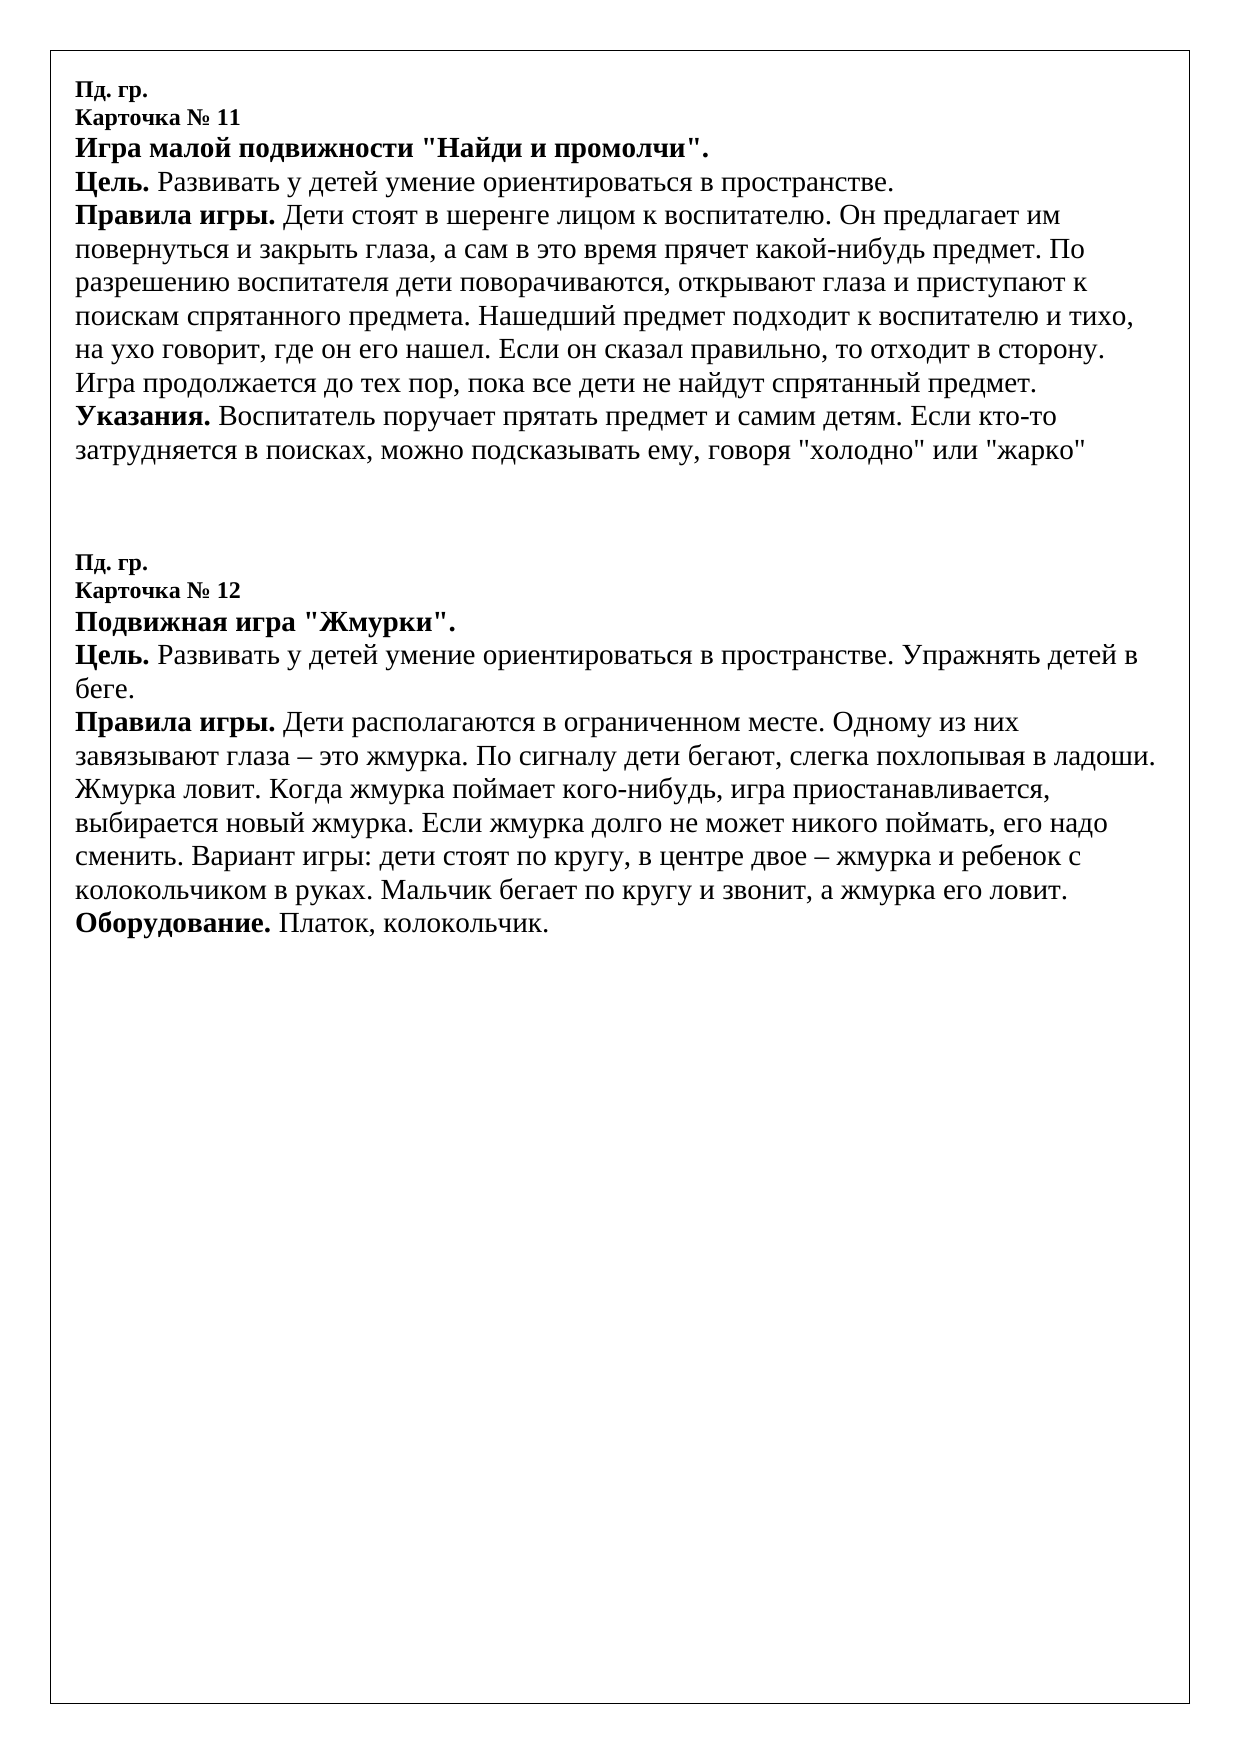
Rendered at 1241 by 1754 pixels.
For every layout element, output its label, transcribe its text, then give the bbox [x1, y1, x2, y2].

text Пд. гр. [75, 75, 1165, 103]
text Карточка № 11 [75, 103, 1165, 130]
text Пд. гр. [75, 548, 1165, 576]
text Цель. Развивать у детей умение ориентироваться в пространстве. Упражнять детей в беге. [75, 637, 1165, 704]
text Цель. Развивать у детей умение ориентироваться в пространстве. [75, 164, 1165, 197]
text Подвижная игра "Жмурки". [75, 604, 1165, 637]
text Указания. Воспитатель поручает прятать предмет и самим детям. Если кто-то затрудняется в поисках, можно подсказывать ему, говоря "холодно" или "жарко" [75, 398, 1165, 466]
text Правила игры. Дети стоят в шеренге лицом к воспитателю. Он предлагает им повернуться и закрыть глаза, а сам в это время прячет какой-нибудь предмет. По разрешению воспитателя дети поворачиваются, открывают глаза и приступают к поискам спрятанного предмета. Нашедший предмет подходит к воспитателю и тихо, на ухо говорит, где он его нашел. Если он сказал правильно, то отходит в сторону. Игра продолжается до тех пор, пока все дети не найдут спрятанный предмет. [75, 197, 1165, 398]
text Карточка № 12 [75, 576, 1165, 604]
text Правила игры. Дети располагаются в ограниченном месте. Одному из них завязывают глаза – это жмурка. По сигналу дети бегают, слегка похлопывая в ладоши. Жмурка ловит. Когда жмурка поймает кого-нибудь, игра приостанавливается, выбирается новый жмурка. Если жмурка долго не может никого поймать, его надо сменить. Вариант игры: дети стоят по кругу, в центре двое – жмурка и ребенок с колокольчиком в руках. Мальчик бегает по кругу и звонит, а жмурка его ловит. [75, 704, 1165, 906]
text Игра малой подвижности "Найди и промолчи". [75, 130, 1165, 164]
text Оборудование. Платок, колокольчик. [75, 906, 1165, 939]
